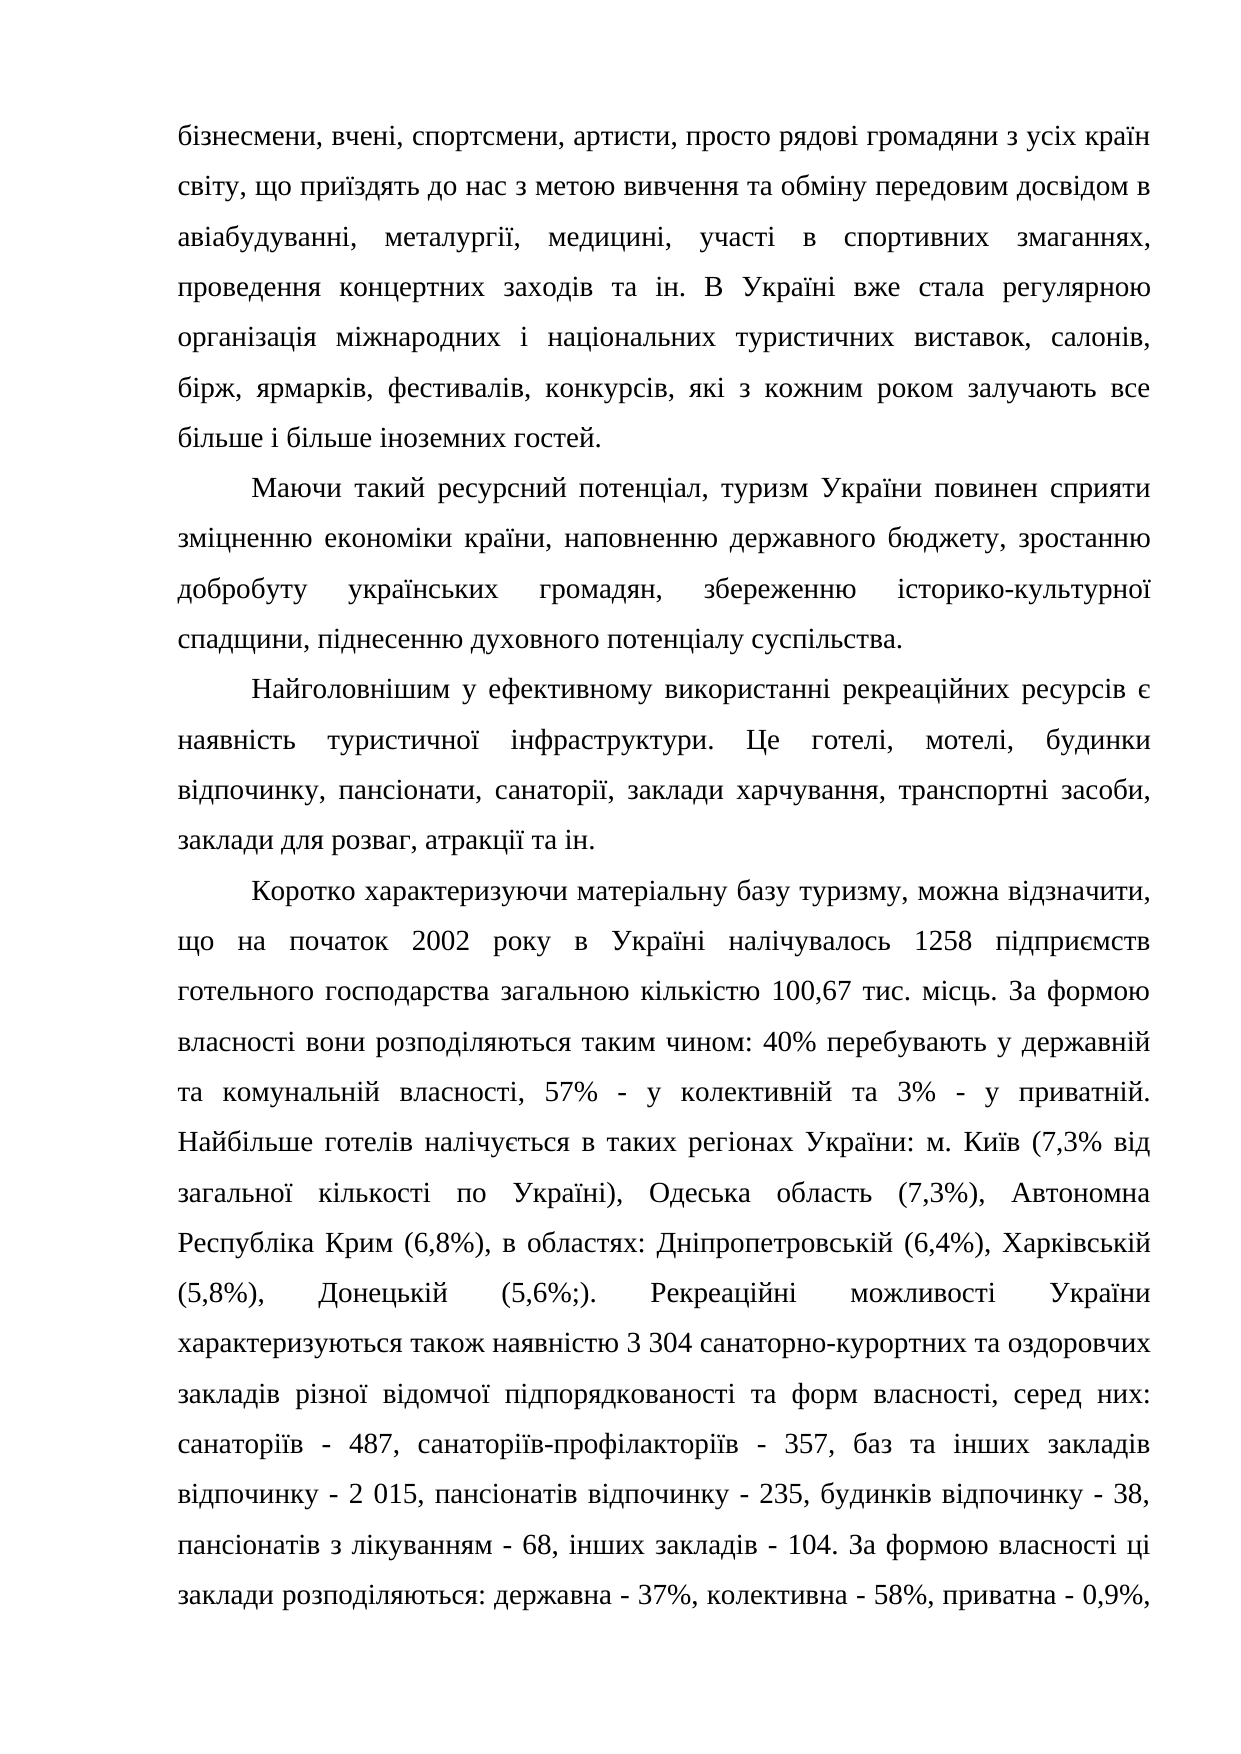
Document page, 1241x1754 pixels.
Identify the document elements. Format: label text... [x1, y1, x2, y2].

text Найголовнішим у ефективному використанні рекреаційних ресурсів є наявність туристичної інфраструктури. Це готелі, мотелі, будинки відпочинку, пансіонати, санаторії, заклади харчування, транспортні засоби, заклади для розваг, атракції та ін. [177, 672, 1152, 856]
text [177, 873, 1152, 1611]
text Маючи такий ресурсний потенціал, туризм України повинен сприяти зміцненню економіки країни, наповненню державного бюджету, зростанню добробуту українських громадян, збереженню історико-культурної спадщини, піднесенню духовного потенціалу суспільства. [177, 470, 1152, 655]
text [177, 118, 1152, 453]
